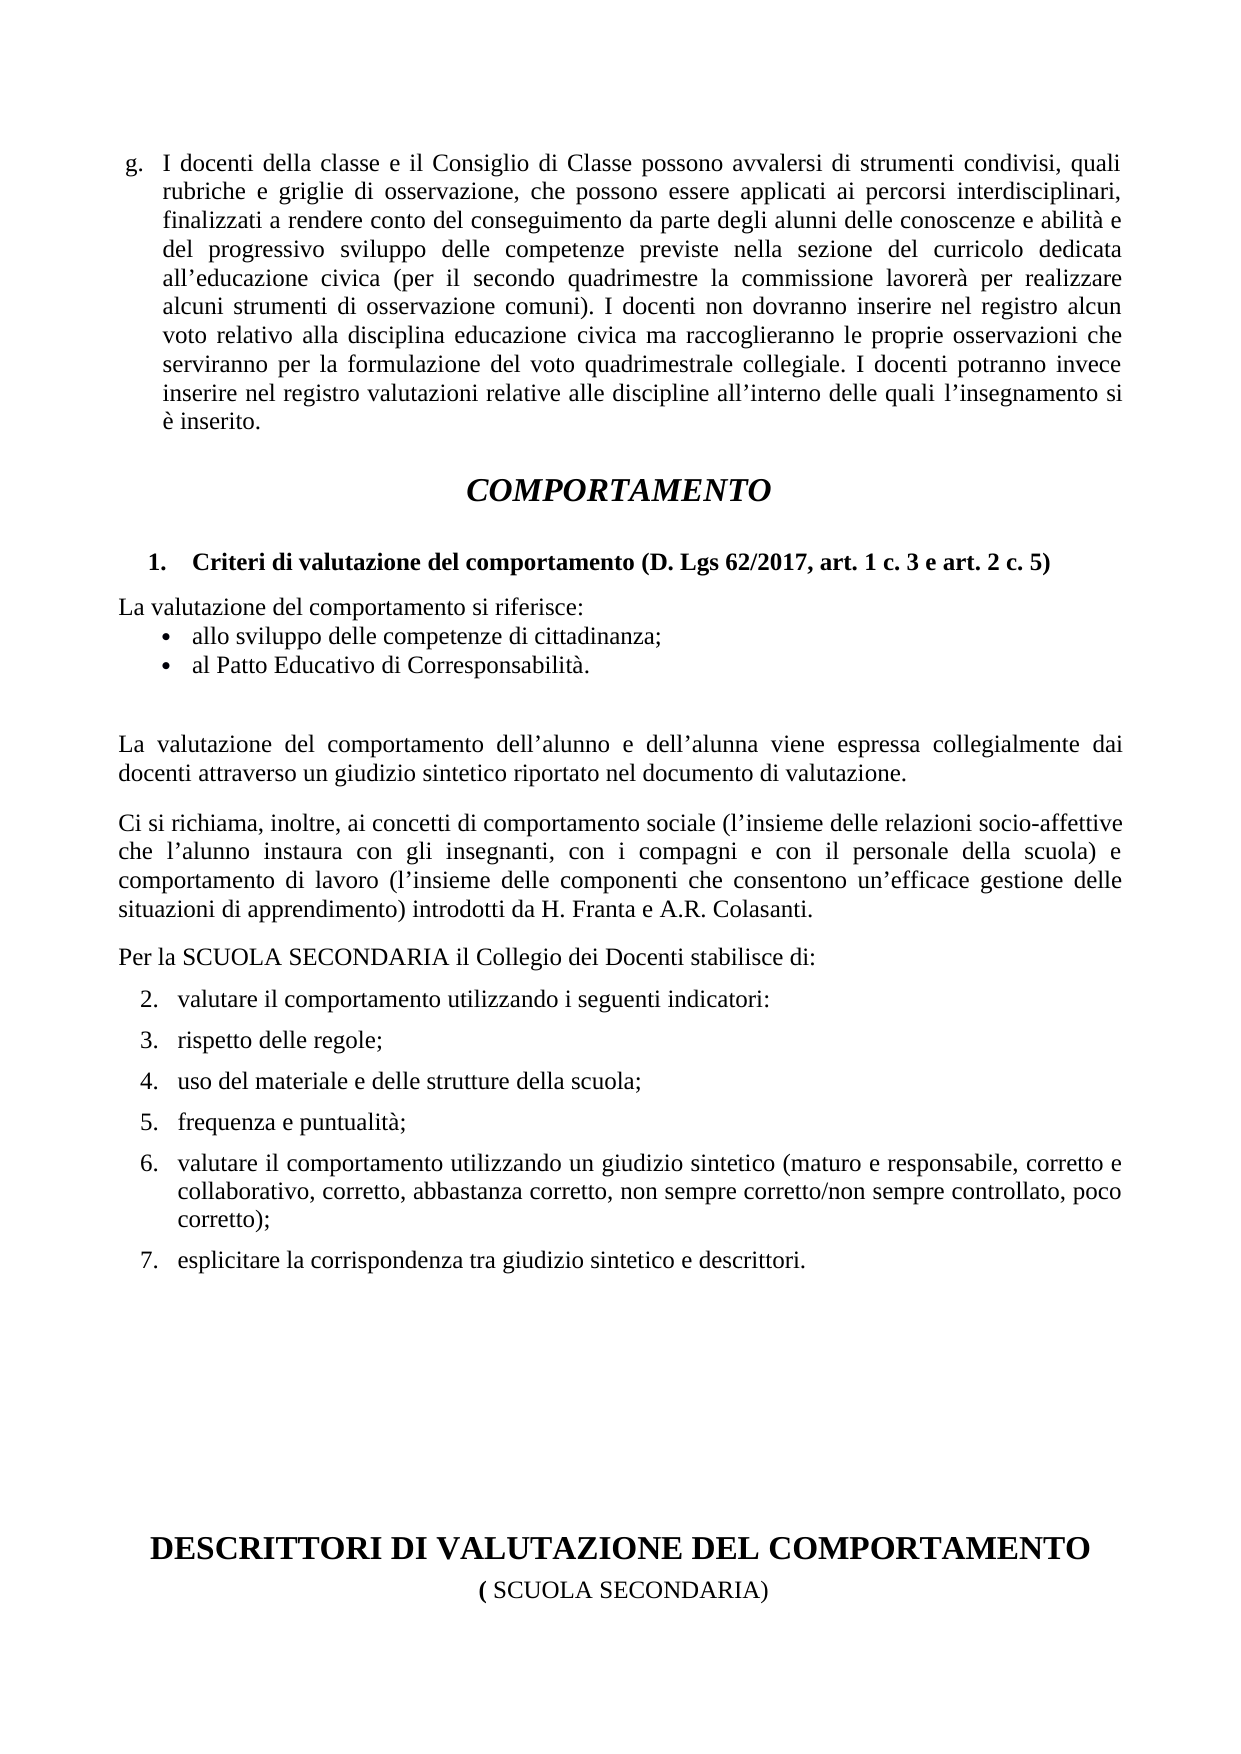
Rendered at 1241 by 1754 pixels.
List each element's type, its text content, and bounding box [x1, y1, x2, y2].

list rispetto delle regole; [140, 1025, 1123, 1053]
list Criteri di valutazione del comportamento (D. Lgs 62/2017, art. 1 c. 3 e art. 2 c. 5) [148, 547, 1123, 576]
text Ci si richiama, inoltre, ai concetti di comportamento sociale (l’insieme delle relazioni socio-affettive che l’alunno instaura con gli insegnanti, con i compagni e con il personale della scuola) e comportamento di lavoro (l’insieme delle componenti che consentono un’efficace gestione delle situazioni di apprendimento) introdotti da H. Franta e A.R. Colasanti. [118, 808, 1123, 923]
list allo sviluppo delle competenze di cittadinanza; [162, 621, 1123, 650]
subtitle Per la SCUOLA SECONDARIA il Collegio dei Docenti stabilisce di: [118, 942, 1123, 971]
list esplicitare la corrispondenza tra giudizio sintetico e descrittori. [140, 1246, 1123, 1274]
list frequenza e puntualità; [140, 1107, 1123, 1136]
subtitle ( SCUOLA SECONDARIA) [118, 1575, 1123, 1604]
text La valutazione del comportamento dell’alunno e dell’alunna viene espressa collegialmente dai docenti attraverso un giudizio sintetico riportato nel documento di valutazione. [118, 729, 1123, 787]
subtitle COMPORTAMENTO [118, 470, 1123, 508]
subtitle DESCRITTORI DI VALUTAZIONE DEL COMPORTAMENTO [118, 1528, 1123, 1567]
list valutare il comportamento utilizzando i seguenti indicatori: [140, 984, 1123, 1013]
list valutare il comportamento utilizzando un giudizio sintetico (maturo e responsabile, corretto e collaborativo, corretto, abbastanza corretto, non sempre corretto/non sempre controllato, poco corretto); [140, 1149, 1123, 1233]
text La valutazione del comportamento si riferisce: [118, 592, 1123, 621]
list uso del materiale e delle strutture della scuola; [140, 1066, 1123, 1095]
list al Patto Educativo di Corresponsabilità. [162, 650, 1123, 679]
subtitle I docenti della classe e il Consiglio di Classe possono avvalersi di strumenti condivisi, quali rubriche e griglie di osservazione, che possono essere applicati ai percorsi interdisciplinari, finalizzati a rendere conto del conseguimento da parte degli alunni delle conoscenze e abilità e del progressivo sviluppo delle competenze previste nella sezione del curricolo dedicata all’educazione civica (per il secondo quadrimestre la commissione lavorerà per realizzare alcuni strumenti di osservazione comuni). I docenti non dovranno inserire nel registro alcun voto relativo alla disciplina educazione civica ma raccoglieranno le proprie osservazioni che serviranno per la formulazione del voto quadrimestrale collegiale. I docenti potranno invece inserire nel registro valutazioni relative alle discipline all’interno delle quali l’insegnamento si è inserito. [125, 148, 1123, 435]
